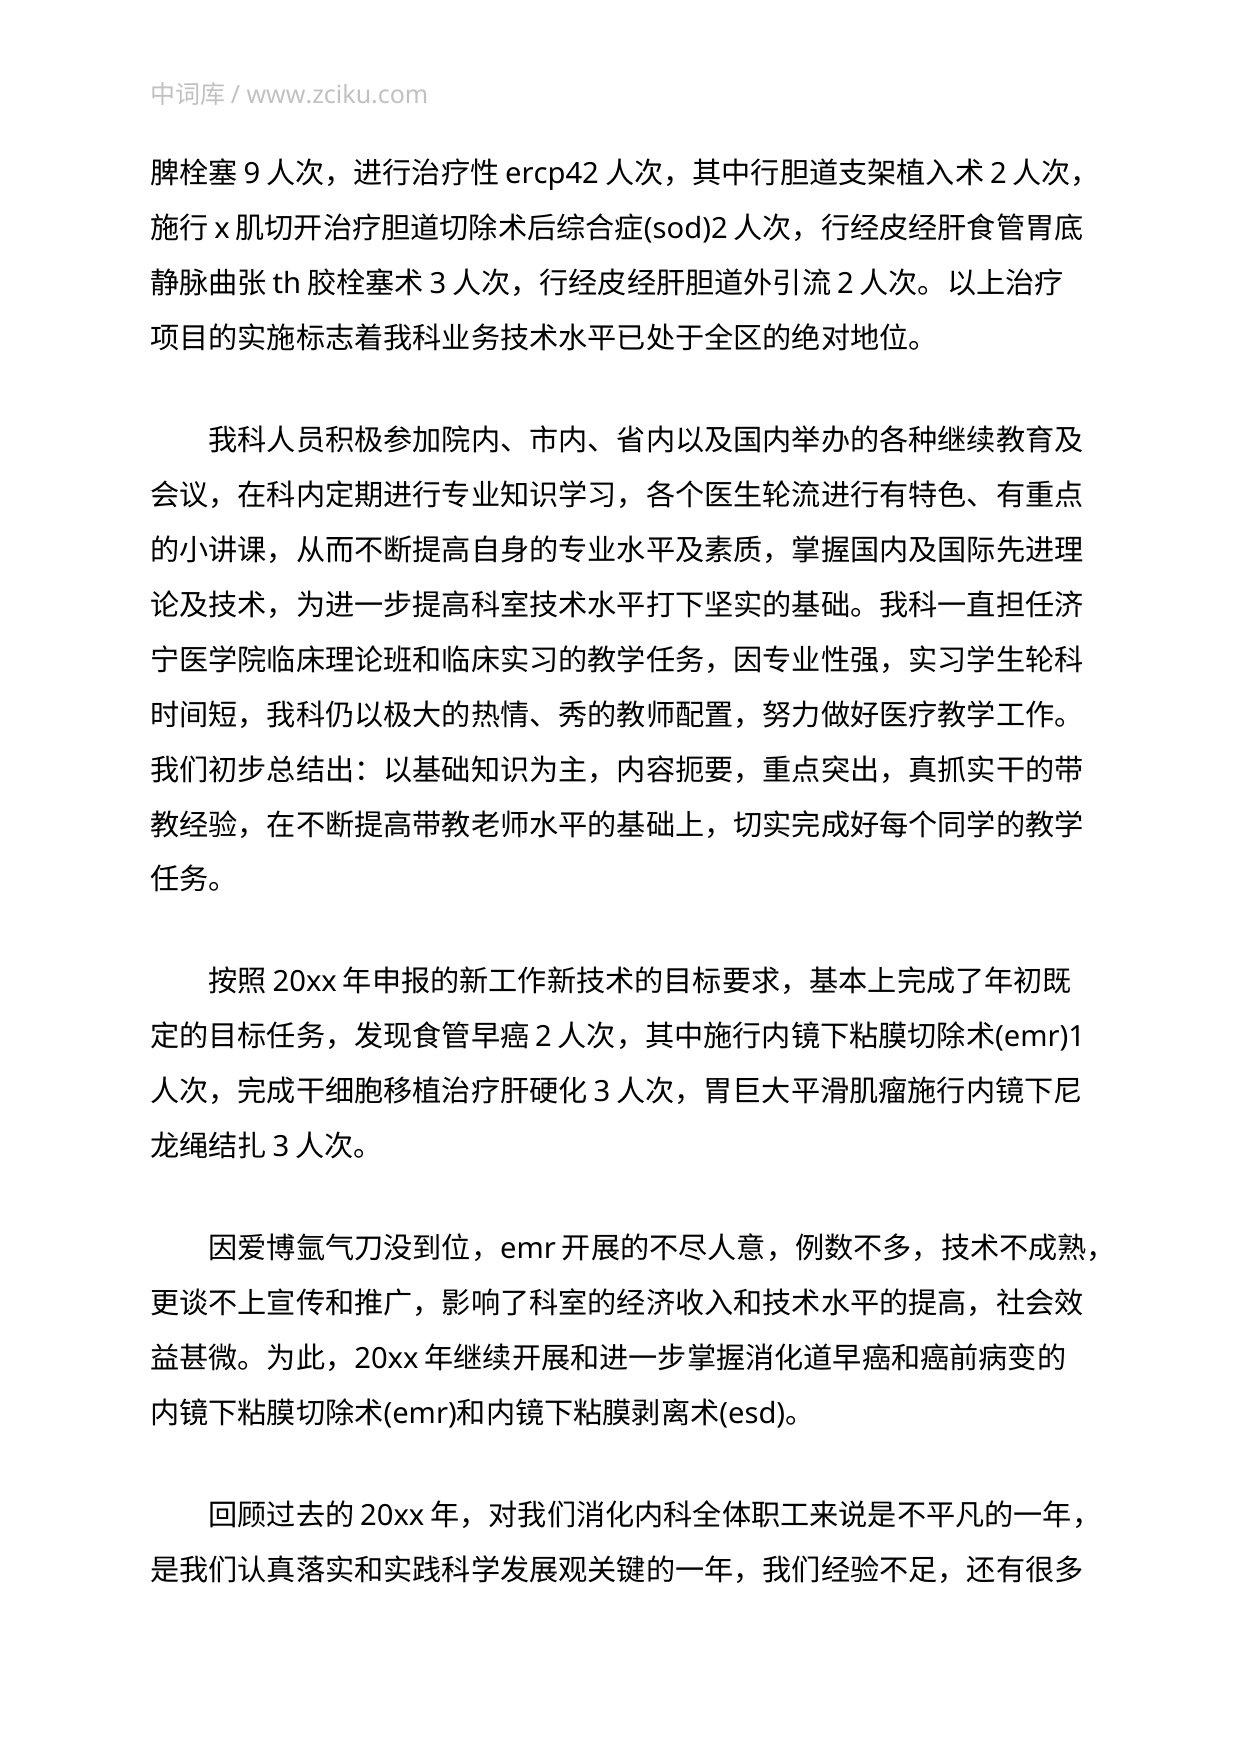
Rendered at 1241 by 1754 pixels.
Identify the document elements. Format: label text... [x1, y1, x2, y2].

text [150, 1492, 1090, 1589]
text 按照20xx年申报的新工作新技术的目标要求，基本上完成了年初既定的目标任务，发现食管早癌2人次，其中施行内镜下粘膜切除术(emr)1人次，完成干细胞移植治疗肝硬化3人次，胃巨大平滑肌瘤施行内镜下尼龙绳结扎3人次。 [150, 958, 1090, 1165]
text 我科人员积极参加院内、市内、省内以及国内举办的各种继续教育及会议，在科内定期进行专业知识学习，各个医生轮流进行有特色、有重点的小讲课，从而不断提高自身的专业水平及素质，掌握国内及国际先进理论及技术，为进一步提高科室技术水平打下坚实的基础。我科一直担任济宁医学院临床理论班和临床实习的教学任务，因专业性强，实习学生轮科时间短，我科仍以极大的热情、秀的教师配置，努力做好医疗教学工作。我们初步总结出：以基础知识为主，内容扼要，重点突出，真抓实干的带教经验，在不断提高带教老师水平的基础上，切实完成好每个同学的教学任务。 [150, 417, 1090, 898]
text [150, 150, 1090, 357]
text 因爱博氩气刀没到位，emr开展的不尽人意，例数不多，技术不成熟，更谈不上宣传和推广，影响了科室的经济收入和技术水平的提高，社会效益甚微。为此，20xx年继续开展和进一步掌握消化道早癌和癌前病变的内镜下粘膜切除术(emr)和内镜下粘膜剥离术(esd)。 [150, 1225, 1090, 1432]
